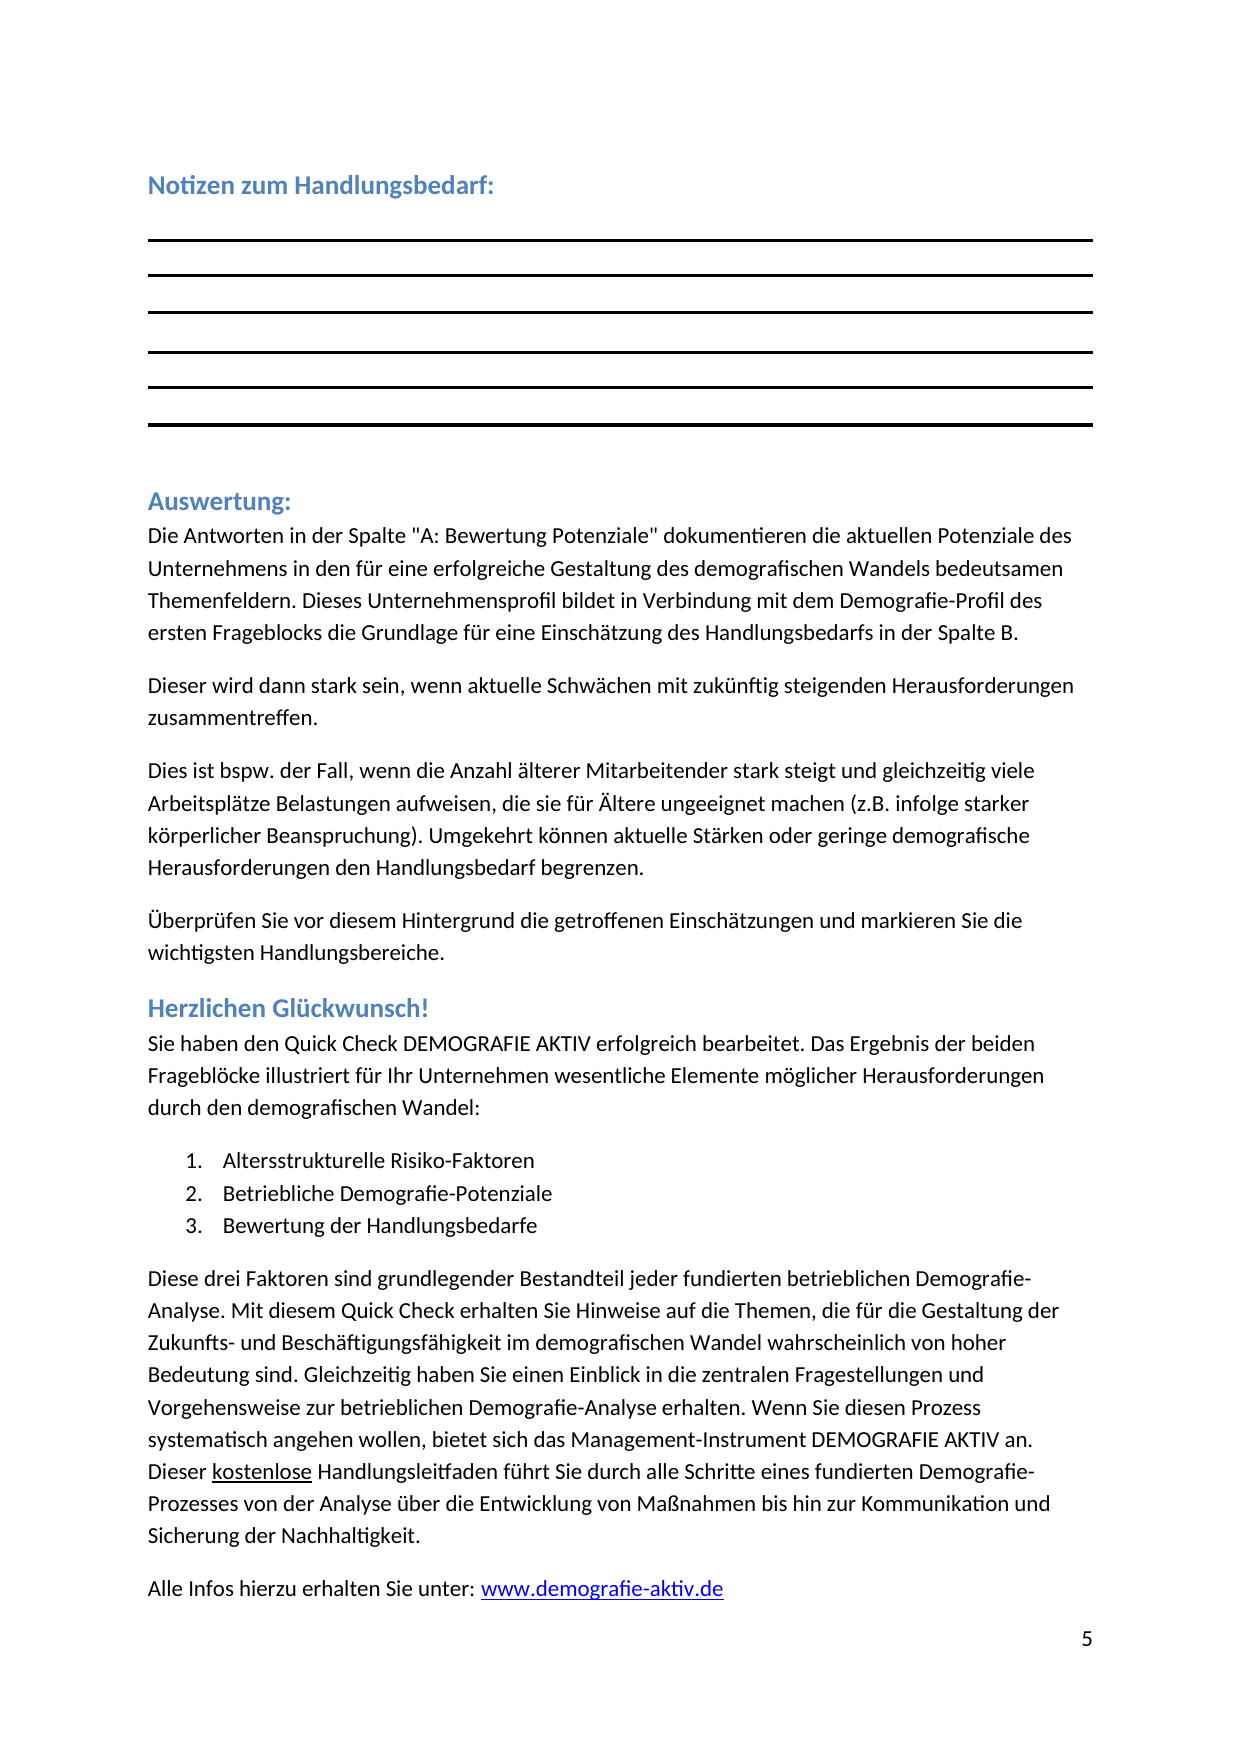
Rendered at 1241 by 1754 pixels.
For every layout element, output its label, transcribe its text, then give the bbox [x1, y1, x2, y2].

text Überprüfen Sie vor diesem Hintergrund die getroffenen Einschätzungen und markieren Sie die wichtigsten Handlungsbereiche. [148, 906, 1093, 966]
text Alle Infos hierzu erhalten Sie unter: www.demografie-aktiv.de [148, 1574, 1093, 1602]
list Betriebliche Demografie-Potenziale [185, 1179, 1093, 1207]
subtitle Auswertung: [148, 484, 1093, 517]
text Sie haben den Quick Check DEMOGRAFIE AKTIV erfolgreich bearbeitet. Das Ergebnis der beiden Frageblöcke illustriert für Ihr Unternehmen wesentliche Elemente möglicher Herausforderungen durch den demografischen Wandel: [148, 1029, 1093, 1122]
text Die Antworten in der Spalte "A: Bewertung Potenziale" dokumentieren die aktuellen Potenziale des Unternehmens in den für eine erfolgreiche Gestaltung des demografischen Wandels bedeutsamen Themenfeldern. Dieses Unternehmensprofil bildet in Verbindung mit dem Demografie-Profil des ersten Frageblocks die Grundlage für eine Einschätzung des Handlungsbedarfs in der Spalte B. [148, 522, 1093, 646]
text Dieser wird dann stark sein, wenn aktuelle Schwächen mit zukünftig steigenden Herausforderungen zusammentreffen. [148, 671, 1093, 731]
subtitle Notizen zum Handlungsbedarf: [148, 168, 1093, 201]
list Altersstrukturelle Risiko-Faktoren [185, 1147, 1093, 1174]
subtitle Herzlichen Glückwunsch! [148, 991, 1093, 1024]
text Diese drei Faktoren sind grundlegender Bestandteil jeder fundierten betrieblichen Demografie-Analyse. Mit diesem Quick Check erhalten Sie Hinweise auf die Themen, die für die Gestaltung der Zukunfts- und Beschäftigungsfähigkeit im demografischen Wandel wahrscheinlich von hoher Bedeutung sind. Gleichzeitig haben Sie einen Einblick in die zentralen Fragestellungen und Vorgehensweise zur betrieblichen Demografie-Analyse erhalten. Wenn Sie diesen Prozess systematisch angehen wollen, bietet sich das Management-Instrument DEMOGRAFIE AKTIV an. Dieser kostenlose Handlungsleitfaden führt Sie durch alle Schritte eines fundierten Demografie-Prozesses von der Analyse über die Entwicklung von Maßnahmen bis hin zur Kommunikation und Sicherung der Nachhaltigkeit. [148, 1264, 1093, 1549]
list Bewertung der Handlungsbedarfe [185, 1211, 1093, 1239]
text Dies ist bspw. der Fall, wenn die Anzahl älterer Mitarbeitender stark steigt und gleichzeitig viele Arbeitsplätze Belastungen aufweisen, die sie für Ältere ungeeignet machen (z.B. infolge starker körperlicher Beanspruchung). Umgekehrt können aktuelle Stärken oder geringe demografische Herausforderungen den Handlungsbedarf begrenzen. [148, 756, 1093, 881]
